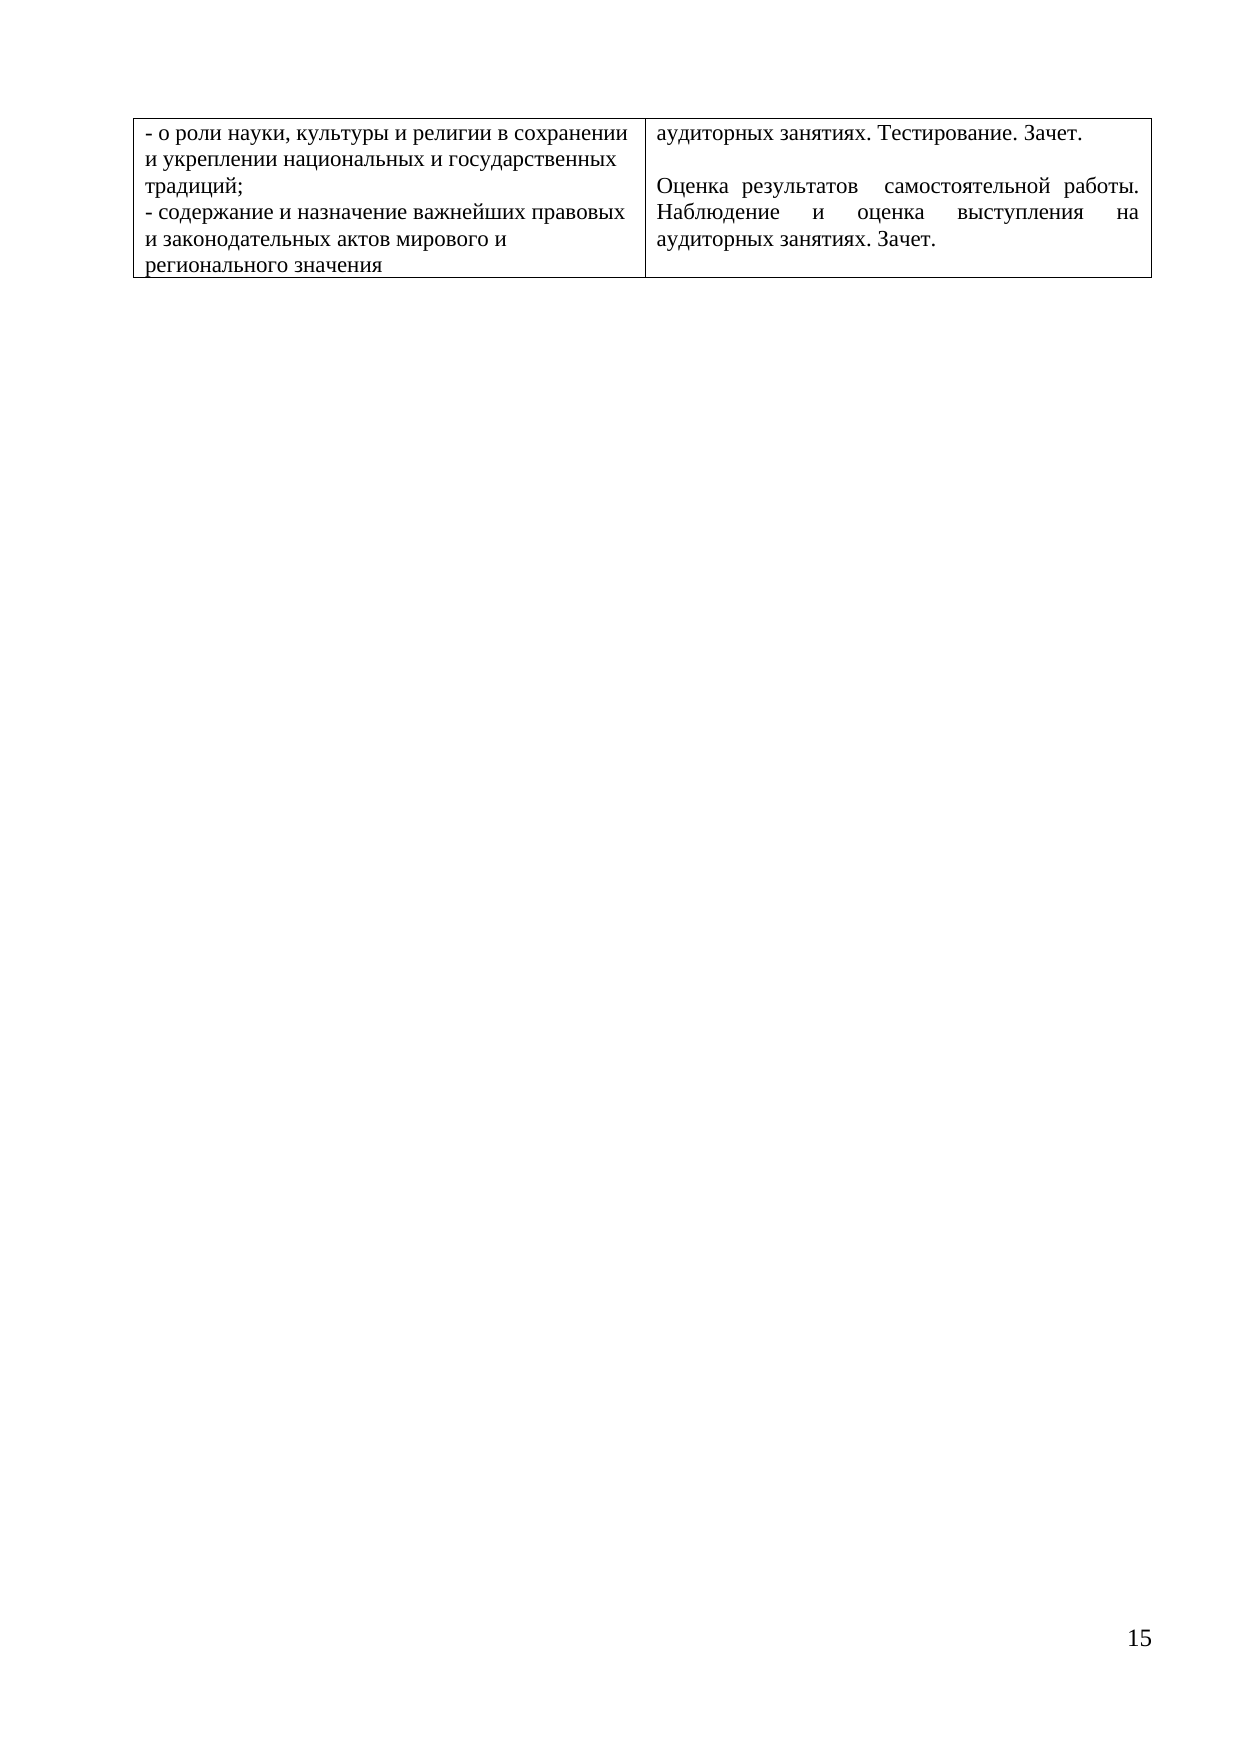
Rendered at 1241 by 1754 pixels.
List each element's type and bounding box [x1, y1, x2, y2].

table_cell [134, 119, 645, 277]
table_cell [646, 119, 1151, 277]
